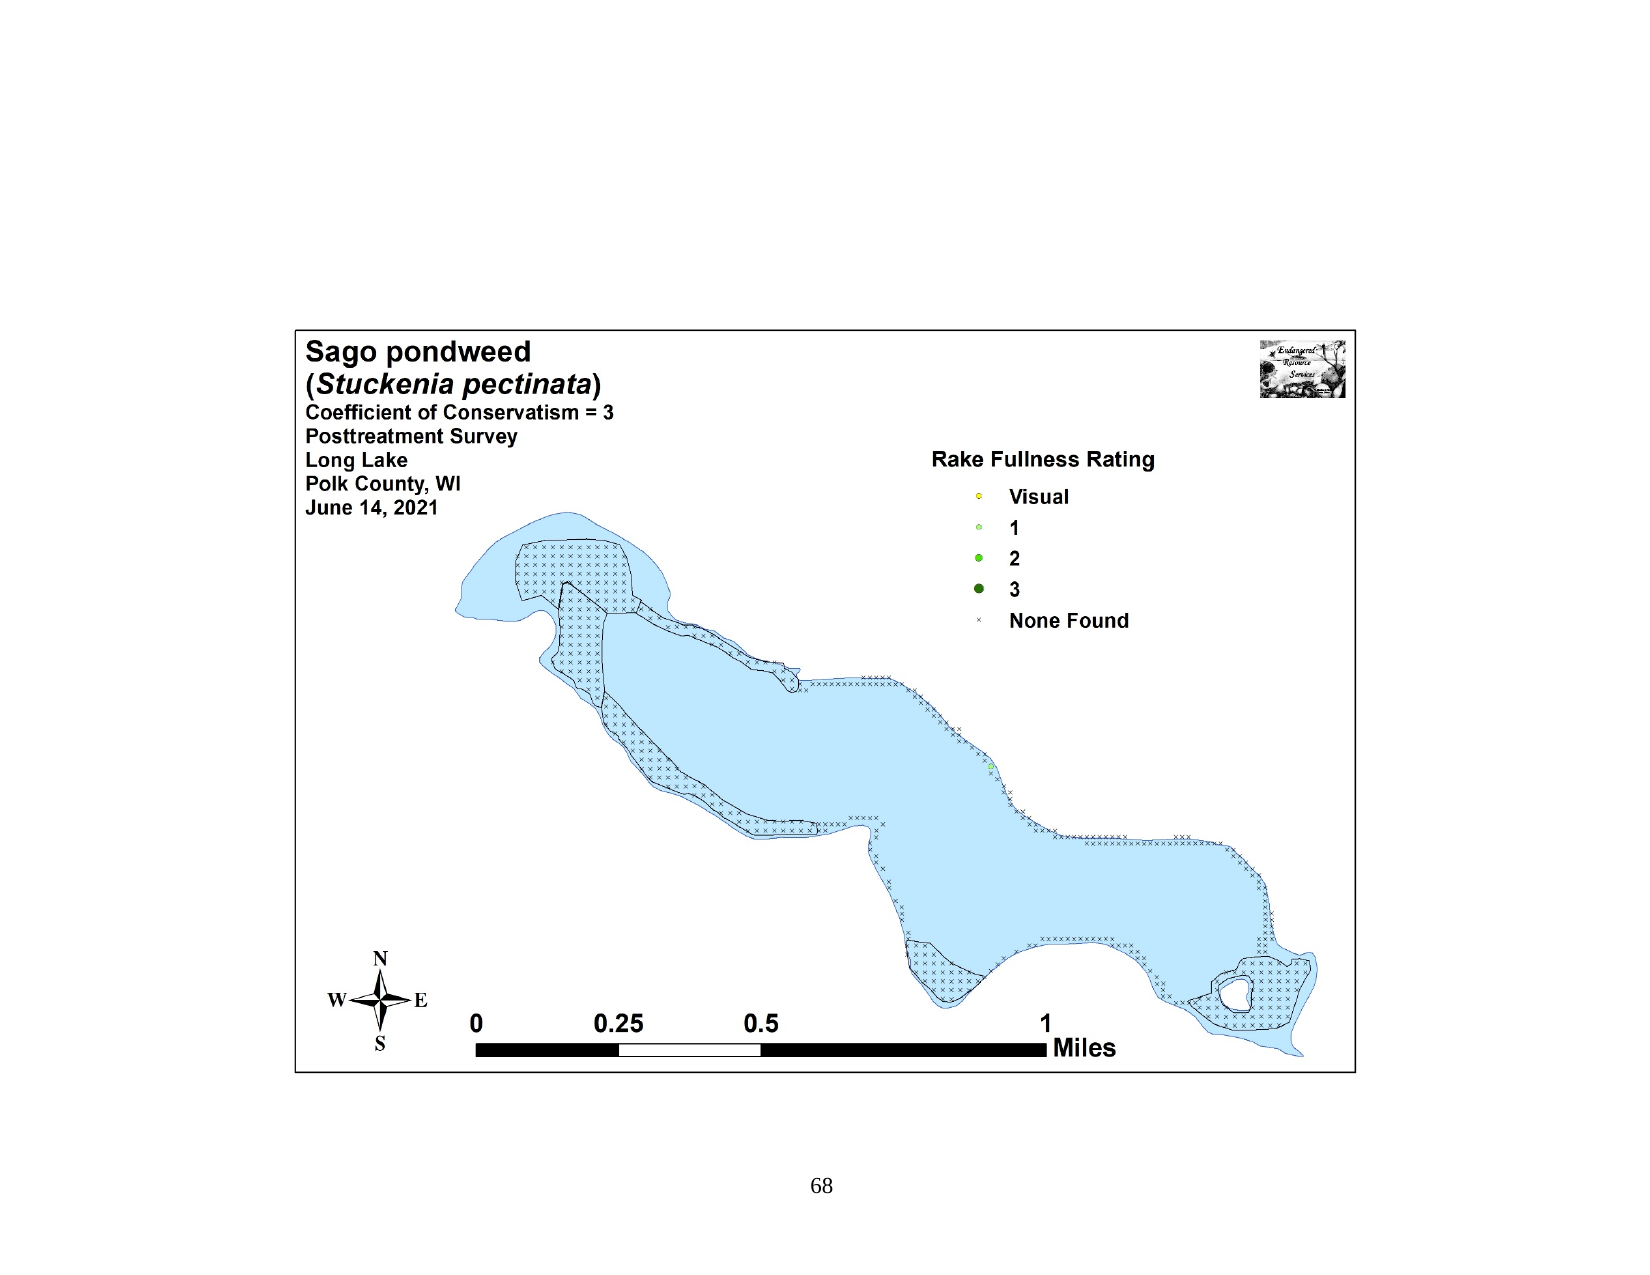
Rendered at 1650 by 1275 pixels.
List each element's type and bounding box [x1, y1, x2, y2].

picture [242, 225, 1408, 1125]
